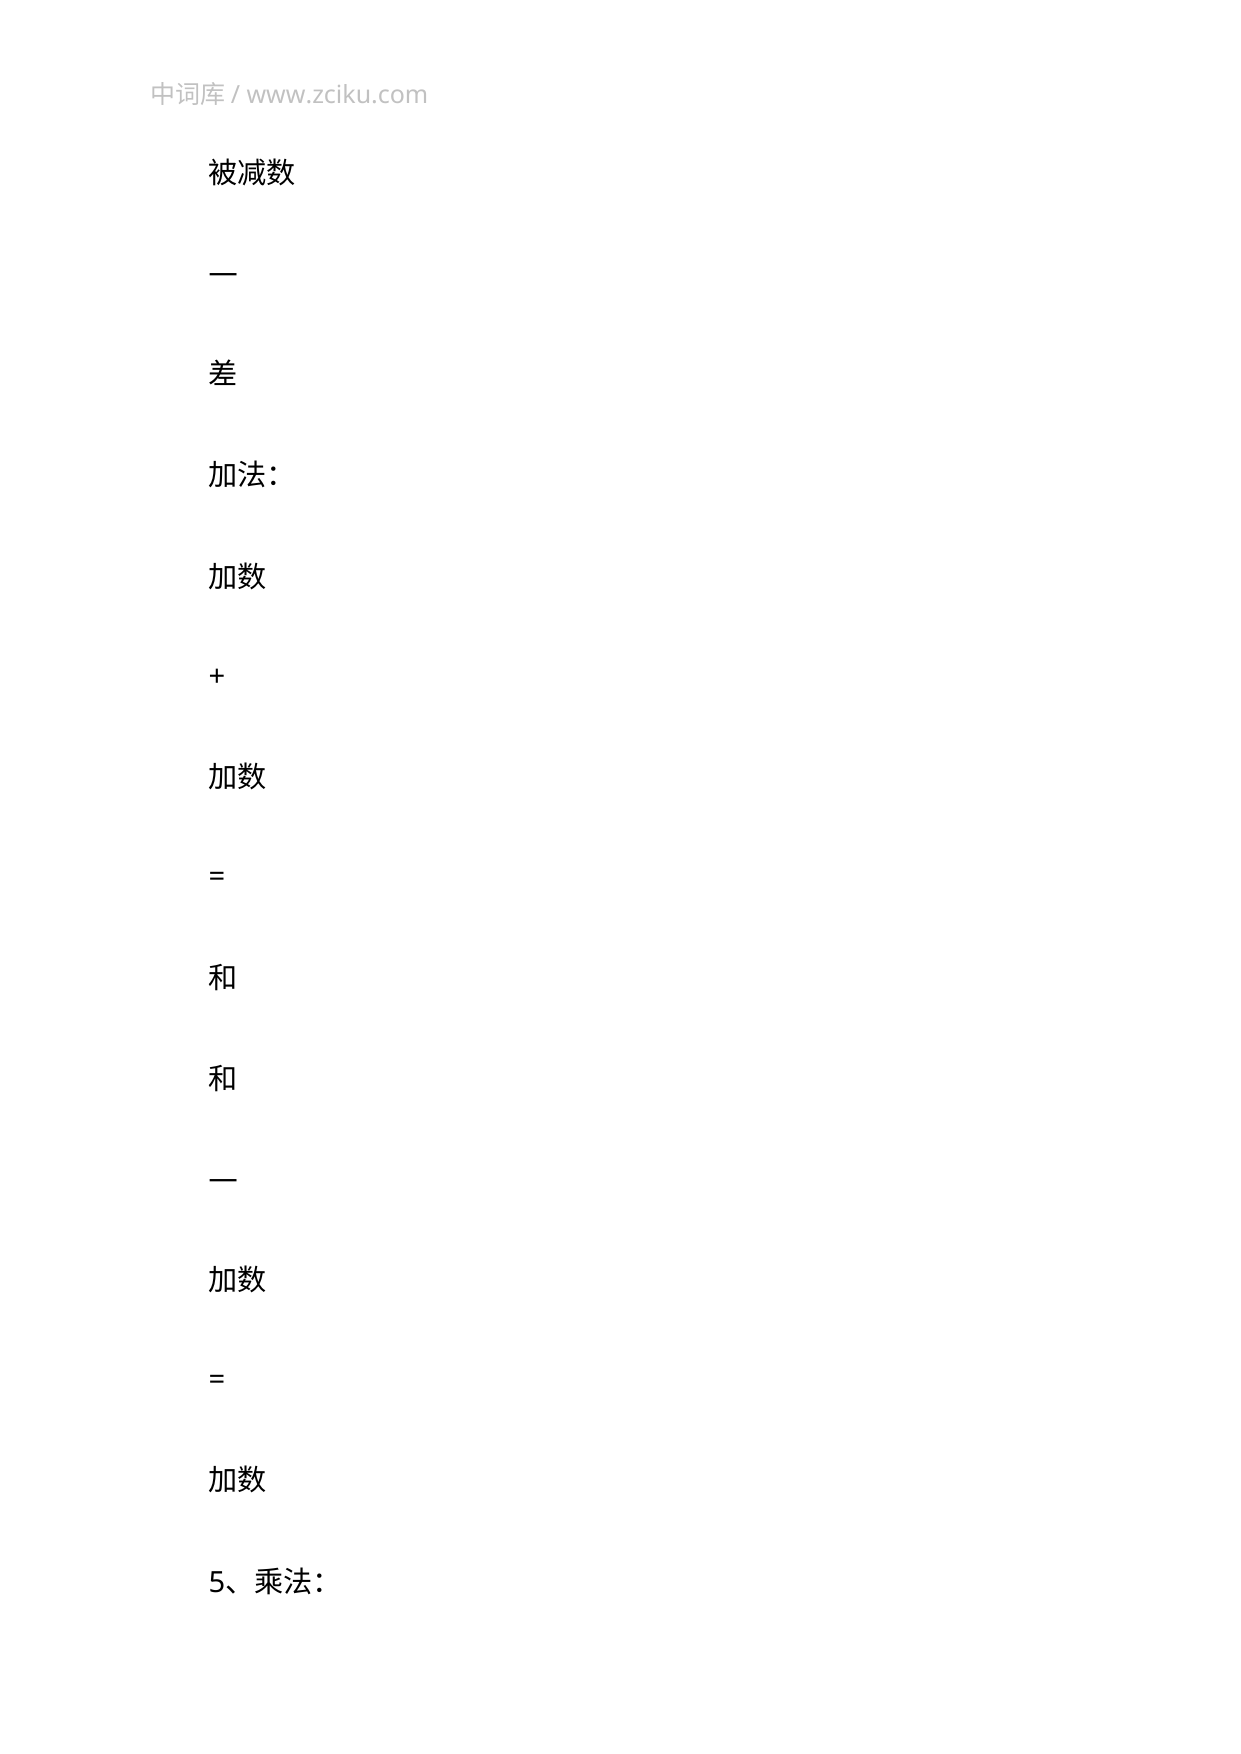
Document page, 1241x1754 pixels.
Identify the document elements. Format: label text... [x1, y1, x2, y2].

text 差 [150, 350, 1090, 392]
text 加数 [150, 554, 1090, 596]
text 被减数 [150, 150, 1090, 192]
text 加数 [150, 754, 1090, 796]
text — [150, 252, 1090, 291]
text = [150, 1358, 1090, 1398]
text 和 [150, 954, 1090, 996]
text 加数 [150, 1456, 1090, 1499]
text 加数 [150, 1256, 1090, 1298]
text 和 [150, 1056, 1090, 1098]
text 加法： [150, 452, 1090, 494]
text 5、乘法： [150, 1558, 1090, 1601]
text = [150, 856, 1090, 895]
text — [150, 1158, 1090, 1197]
text + [150, 656, 1090, 695]
